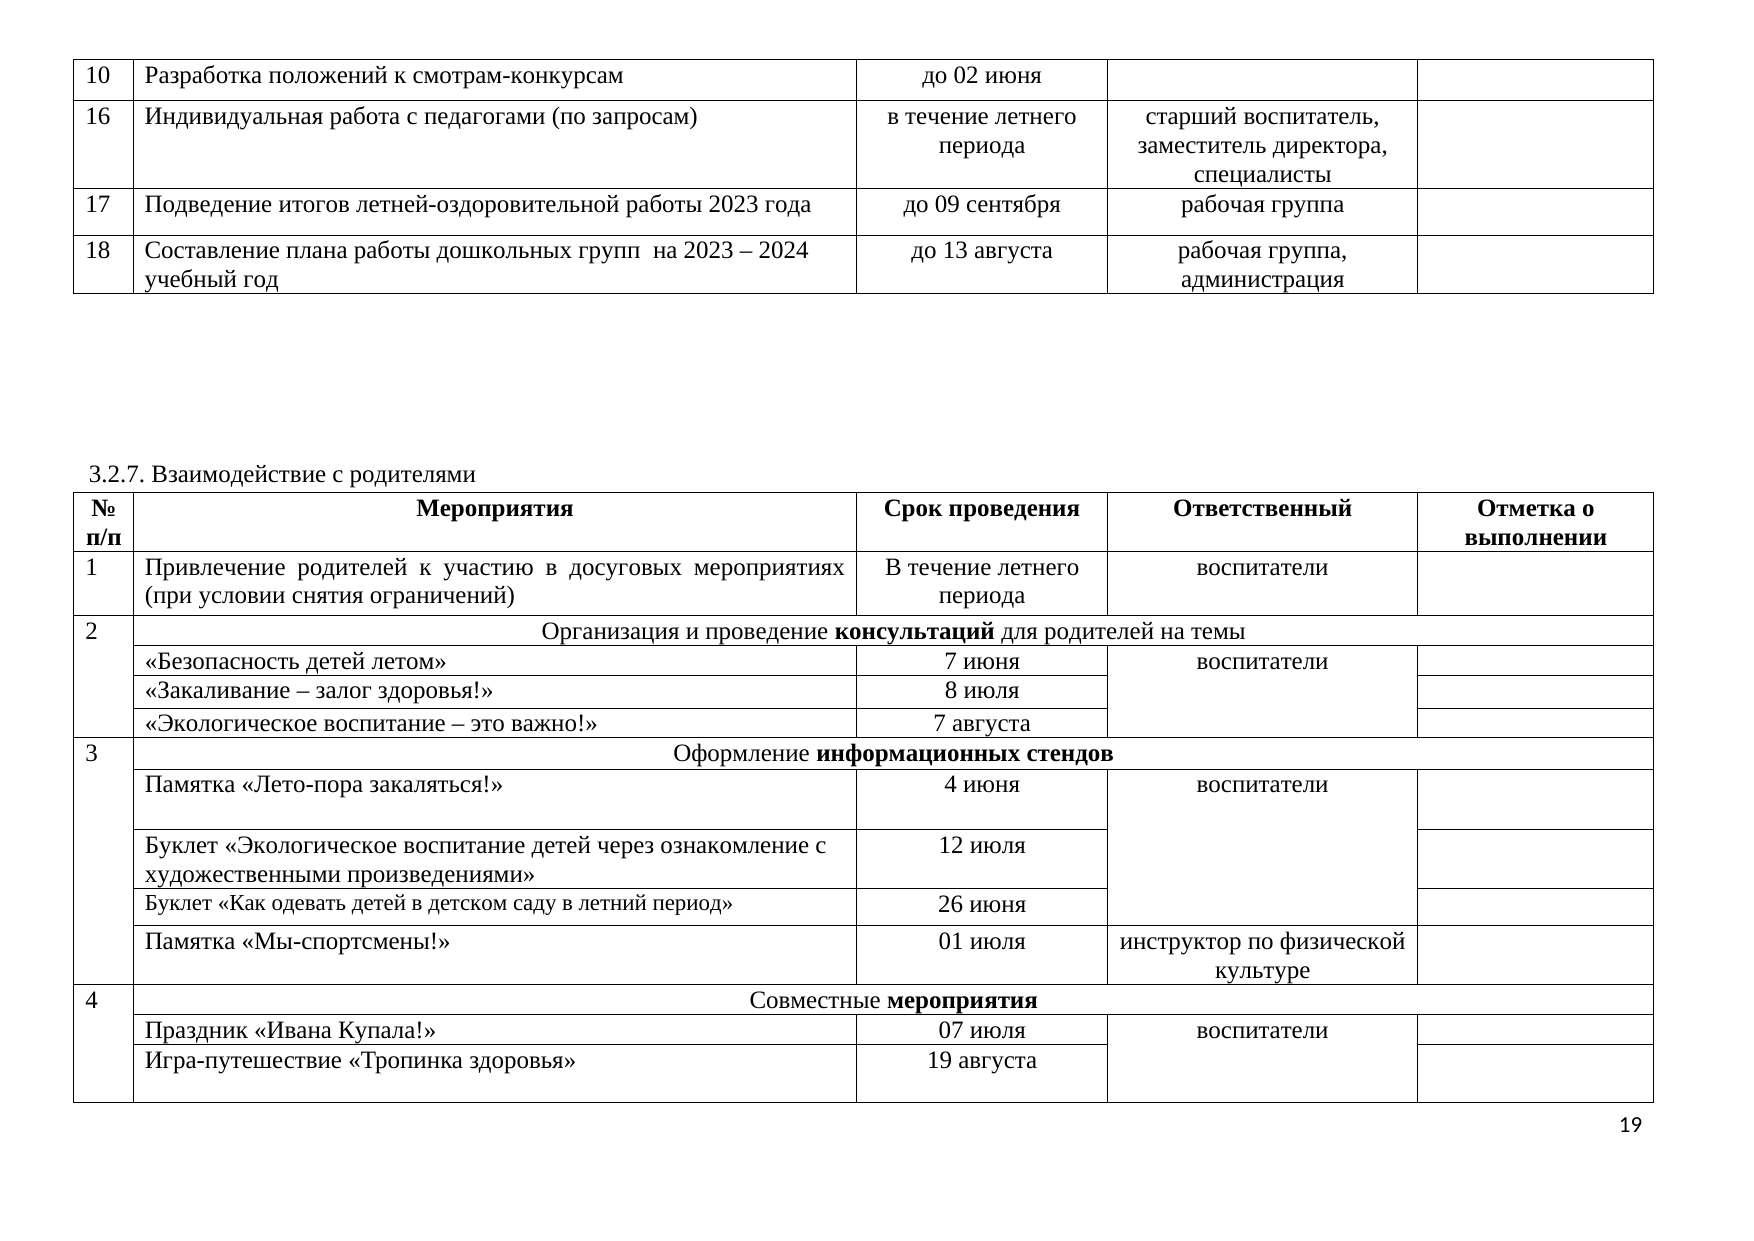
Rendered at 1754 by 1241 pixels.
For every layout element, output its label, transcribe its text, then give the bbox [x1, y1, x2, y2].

table_cell 8 июля [857, 676, 1107, 707]
table_cell [1108, 60, 1417, 100]
table_cell Игра-путешествие «Тропинка здоровья» [134, 1045, 856, 1102]
table_cell 18 [74, 236, 133, 293]
table_cell Праздник «Ивана Купала!» [134, 1015, 856, 1044]
table_cell рабочая группа [1108, 189, 1417, 234]
table_cell «Закаливание – залог здоровья!» [134, 676, 856, 707]
table_cell в течение летнего периода [857, 101, 1107, 188]
table_cell [1418, 60, 1653, 100]
table_cell 17 [74, 189, 133, 234]
table_cell до 09 сентября [857, 189, 1107, 234]
table_cell [1418, 101, 1653, 188]
table_cell «Экологическое воспитание – это важно!» [134, 709, 856, 737]
table_cell Разработка положений к смотрам-конкурсам [134, 60, 856, 100]
table_cell [1418, 770, 1653, 829]
table_cell [1418, 646, 1653, 674]
table_cell Организация и проведение консультаций для родителей на темы [134, 616, 1653, 645]
table_cell 4 июня [857, 770, 1107, 829]
table_cell воспитатели [1108, 552, 1417, 615]
table_cell [1418, 236, 1653, 293]
table_cell [1418, 189, 1653, 234]
table_header № п/п [74, 493, 133, 551]
table_cell [1418, 926, 1653, 984]
table_cell 01 июля [857, 926, 1107, 984]
table_cell старший воспитатель, заместитель директора, специалисты [1108, 101, 1417, 188]
table_cell инструктор по физической культуре [1108, 926, 1417, 984]
table_cell 10 [74, 60, 133, 100]
table_cell Буклет «Экологическое воспитание детей через ознакомление с художественными произведениями» [134, 830, 856, 888]
table_cell Привлечение родителей к участию в досуговых мероприятиях (при условии снятия ограничений) [134, 552, 856, 615]
table_cell рабочая группа, администрация [1108, 236, 1417, 293]
table_cell 19 августа [857, 1045, 1107, 1102]
table_cell Совместные мероприятия [134, 985, 1653, 1014]
table_cell [1418, 552, 1653, 615]
table_cell В течение летнего периода [857, 552, 1107, 615]
table_cell Буклет «Как одевать детей в детском саду в летний период» [134, 889, 856, 925]
table_header Ответственный [1108, 493, 1417, 551]
table_cell Памятка «Лето-пора закаляться!» [134, 770, 856, 829]
table_cell 2 [74, 616, 133, 737]
table_cell [1418, 1015, 1653, 1044]
table_cell 1 [74, 552, 133, 615]
table_cell 7 августа [857, 709, 1107, 737]
table_cell [1418, 676, 1653, 707]
table_cell 26 июня [857, 889, 1107, 925]
table_cell 7 июня [857, 646, 1107, 674]
table_cell [1418, 889, 1653, 925]
table_cell Подведение итогов летней-оздоровительной работы 2023 года [134, 189, 856, 234]
table_cell воспитатели [1108, 1015, 1417, 1102]
table_cell Индивидуальная работа с педагогами (по запросам) [134, 101, 856, 188]
table_cell до 02 июня [857, 60, 1107, 100]
table_header Отметка о выполнении [1418, 493, 1653, 551]
table_cell воспитатели [1108, 646, 1417, 737]
table_cell «Безопасность детей летом» [134, 646, 856, 674]
table_header Срок проведения [857, 493, 1107, 551]
table_cell Памятка «Мы-спортсмены!» [134, 926, 856, 984]
table_cell 07 июля [857, 1015, 1107, 1044]
table_cell 12 июля [857, 830, 1107, 888]
table_cell Составление плана работы дошкольных групп на 2023 – 2024 учебный год [134, 236, 856, 293]
table_cell Оформление информационных стендов [134, 738, 1653, 768]
table_cell [1418, 709, 1653, 737]
table_header Мероприятия [134, 493, 856, 551]
table_cell воспитатели [1108, 770, 1417, 925]
table_cell 16 [74, 101, 133, 188]
table_cell 3 [74, 738, 133, 984]
text 3.2.7. Взаимодействие с родителями [89, 459, 1642, 488]
table_cell [1418, 830, 1653, 888]
table_cell до 13 августа [857, 236, 1107, 293]
table_cell [1418, 1045, 1653, 1102]
table_cell 4 [74, 985, 133, 1102]
